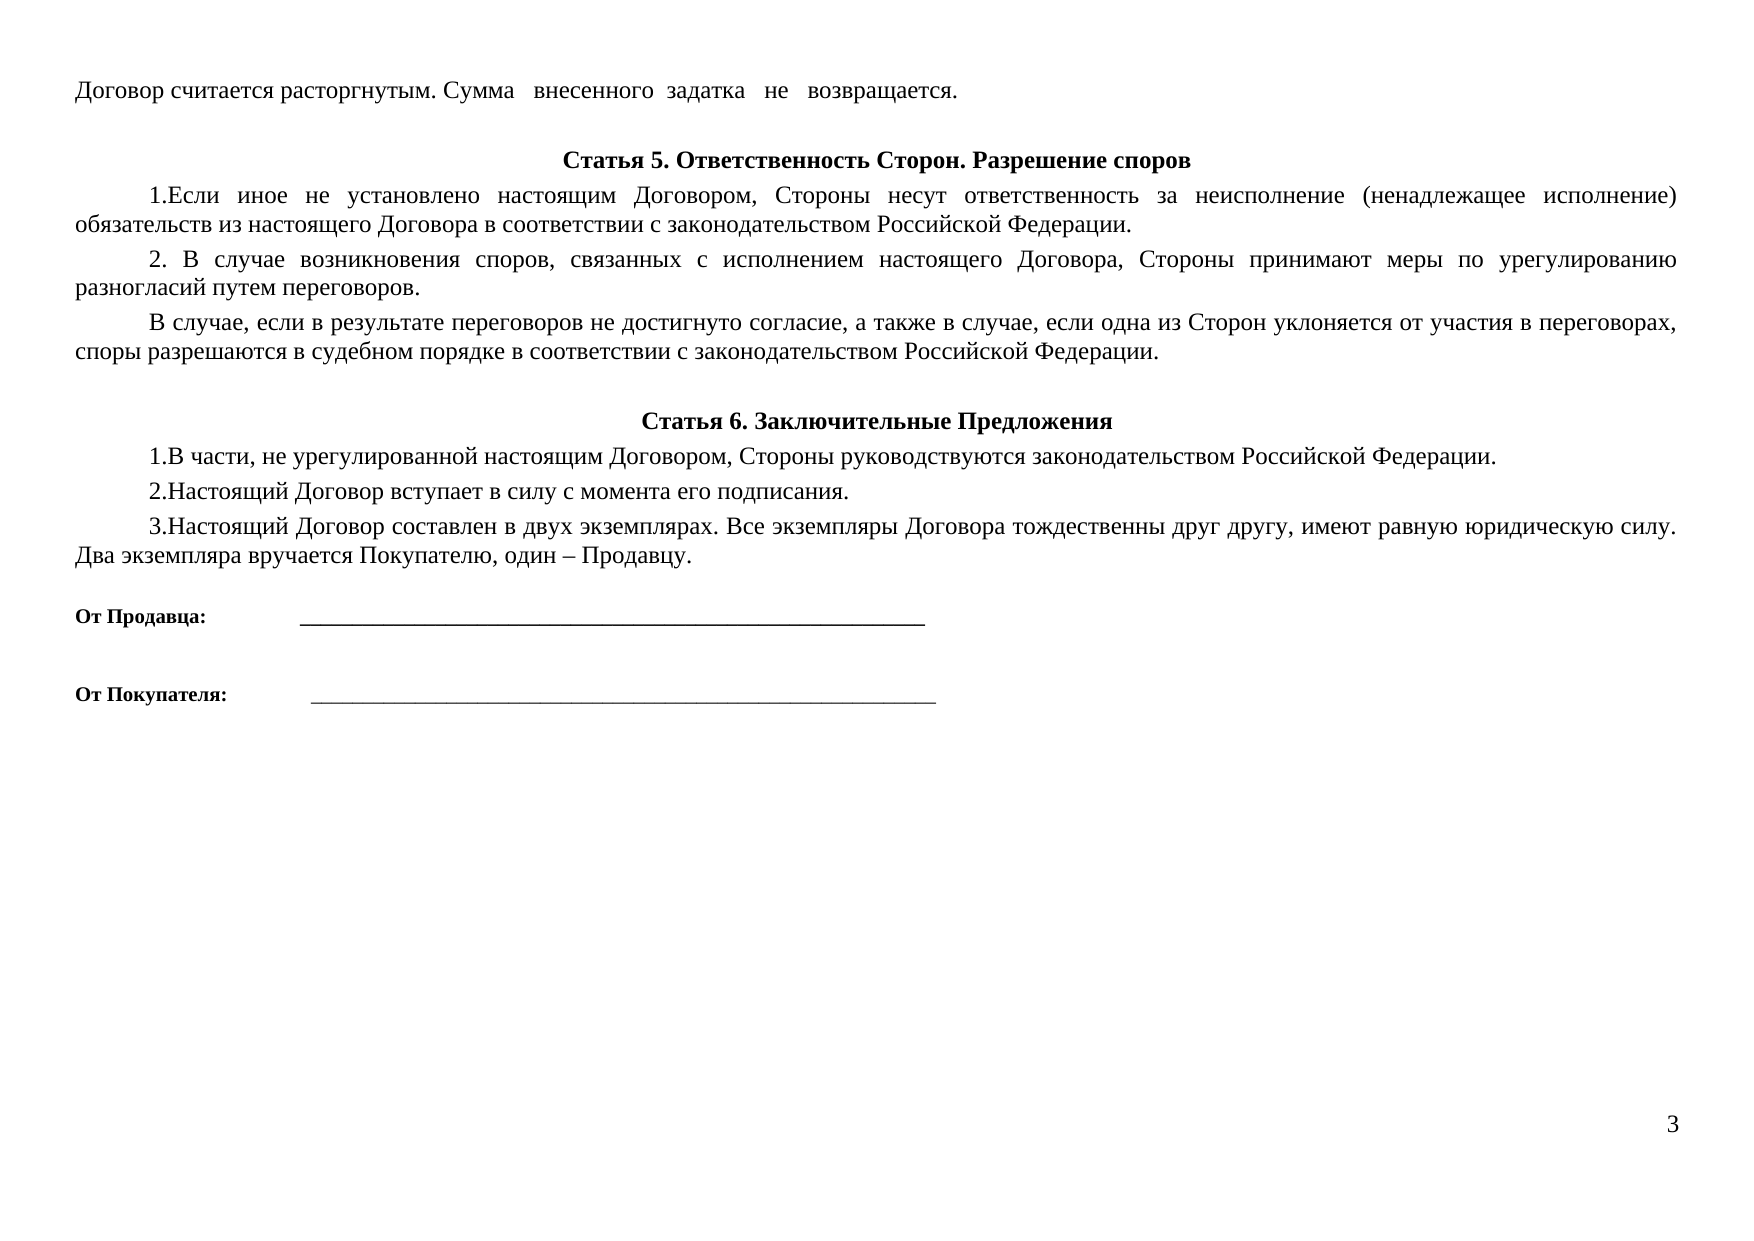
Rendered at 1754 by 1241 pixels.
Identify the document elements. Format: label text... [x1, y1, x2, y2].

text В случае, если в результате переговоров не достигнуто согласие, а также в случае, если одна из Сторон уклоняется от участия в переговорах, споры разрешаются в судебном порядке в соответствии с законодательством Российской Федерации. [75, 307, 1679, 365]
text 1.Если иное не установлено настоящим Договором, Стороны несут ответственность за неисполнение (ненадлежащее исполнение) обязательств из настоящего Договора в соответствии с законодательством Российской Федерации. [75, 180, 1679, 237]
text От Покупателя: ____________________________________________________________ [75, 682, 1679, 706]
text 1.В части, не урегулированной настоящим Договором, Стороны руководствуются законодательством Российской Федерации. [75, 441, 1679, 470]
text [75, 75, 1679, 104]
text 2. В случае возникновения споров, связанных с исполнением настоящего Договора, Стороны принимают меры по урегулированию разногласий путем переговоров. [75, 244, 1679, 301]
text 3.Настоящий Договор составлен в двух экземплярах. Все экземпляры Договора тождественны друг другу, имеют равную юридическую силу. Два экземпляра вручается Покупателю, один – Продавцу. [75, 511, 1679, 569]
text Статья 6. Заключительные Предложения [75, 406, 1679, 435]
text 2.Настоящий Договор вступает в силу с момента его подписания. [75, 476, 1679, 505]
text Статья 5. Ответственность Сторон. Разрешение споров [75, 145, 1679, 174]
text От Продавца: ____________________________________________________________ [75, 604, 1679, 628]
